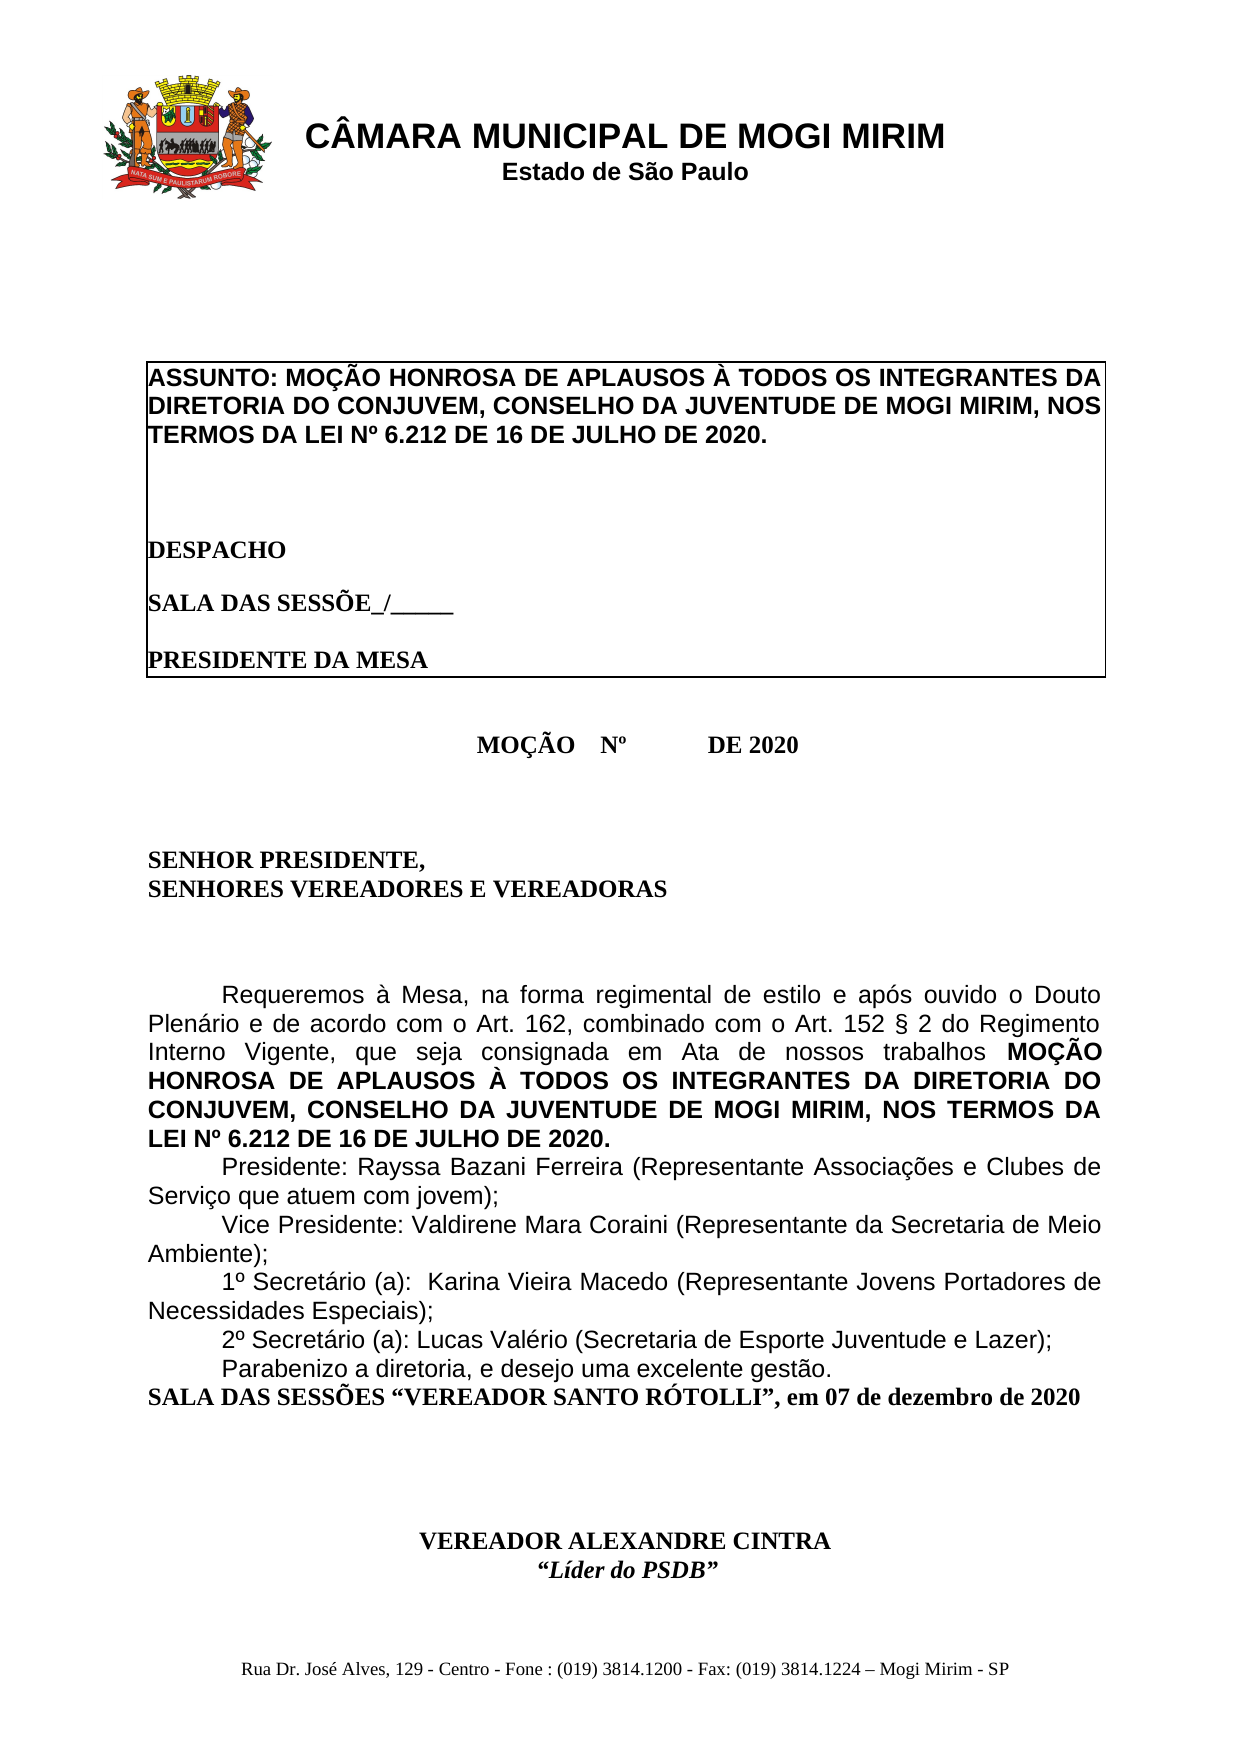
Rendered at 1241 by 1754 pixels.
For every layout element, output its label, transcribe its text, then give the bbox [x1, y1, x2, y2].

text Requeremos à Mesa, na forma regimental de estilo e após ouvido o Douto Plenário e de acordo com o Art. 162, combinado com o Art. 152 § 2 do Regimento Interno Vigente, que seja consignada em Ata de nossos trabalhos MOÇÃO HONROSA DE APLAUSOS À TODOS OS INTEGRANTES DA DIRETORIA DO CONJUVEM, CONSELHO DA JUVENTUDE DE MOGI MIRIM, NOS TERMOS DA LEI Nº 6.212 DE 16 DE JULHO DE 2020. [148, 980, 1103, 1152]
text “Líder do PSDB” [148, 1555, 1103, 1584]
text VEREADOR ALEXANDRE CINTRA [148, 1526, 1103, 1555]
text Vice Presidente: Valdirene Mara Coraini (Representante da Secretaria de Meio Ambiente); [148, 1210, 1103, 1267]
text MOÇÃO Nº DE 2020 [148, 731, 1103, 759]
text PRESIDENTE DA MESA [148, 644, 1105, 676]
text 1º Secretário (a): Karina Vieira Macedo (Representante Jovens Portadores de Necessidades Especiais); [148, 1267, 1103, 1325]
text SALA DAS SESSÕE_/_____ [148, 588, 1103, 617]
text SALA DAS SESSÕES “VEREADOR SANTO RÓTOLLI”, em 07 de dezembro de 2020 [148, 1382, 1103, 1411]
text Parabenizo a diretoria, e desejo uma excelente gestão. [148, 1354, 1103, 1382]
text SENHORES VEREADORES E VEREADORAS [148, 874, 1103, 903]
text Presidente: Rayssa Bazani Ferreira (Representante Associações e Clubes de Serviço que atuem com jovem); [148, 1152, 1103, 1210]
text DESPACHO [148, 535, 1103, 564]
picture [102, 75, 273, 199]
text SENHOR PRESIDENTE, [148, 846, 1103, 874]
text ASSUNTO: MOÇÃO HONROSA DE APLAUSOS À TODOS OS INTEGRANTES DA DIRETORIA DO CONJUVEM, CONSELHO DA JUVENTUDE DE MOGI MIRIM, NOS TERMOS DA LEI Nº 6.212 DE 16 DE JULHO DE 2020. [148, 363, 1105, 449]
text 2º Secretário (a): Lucas Valério (Secretaria de Esporte Juventude e Lazer); [148, 1325, 1103, 1354]
